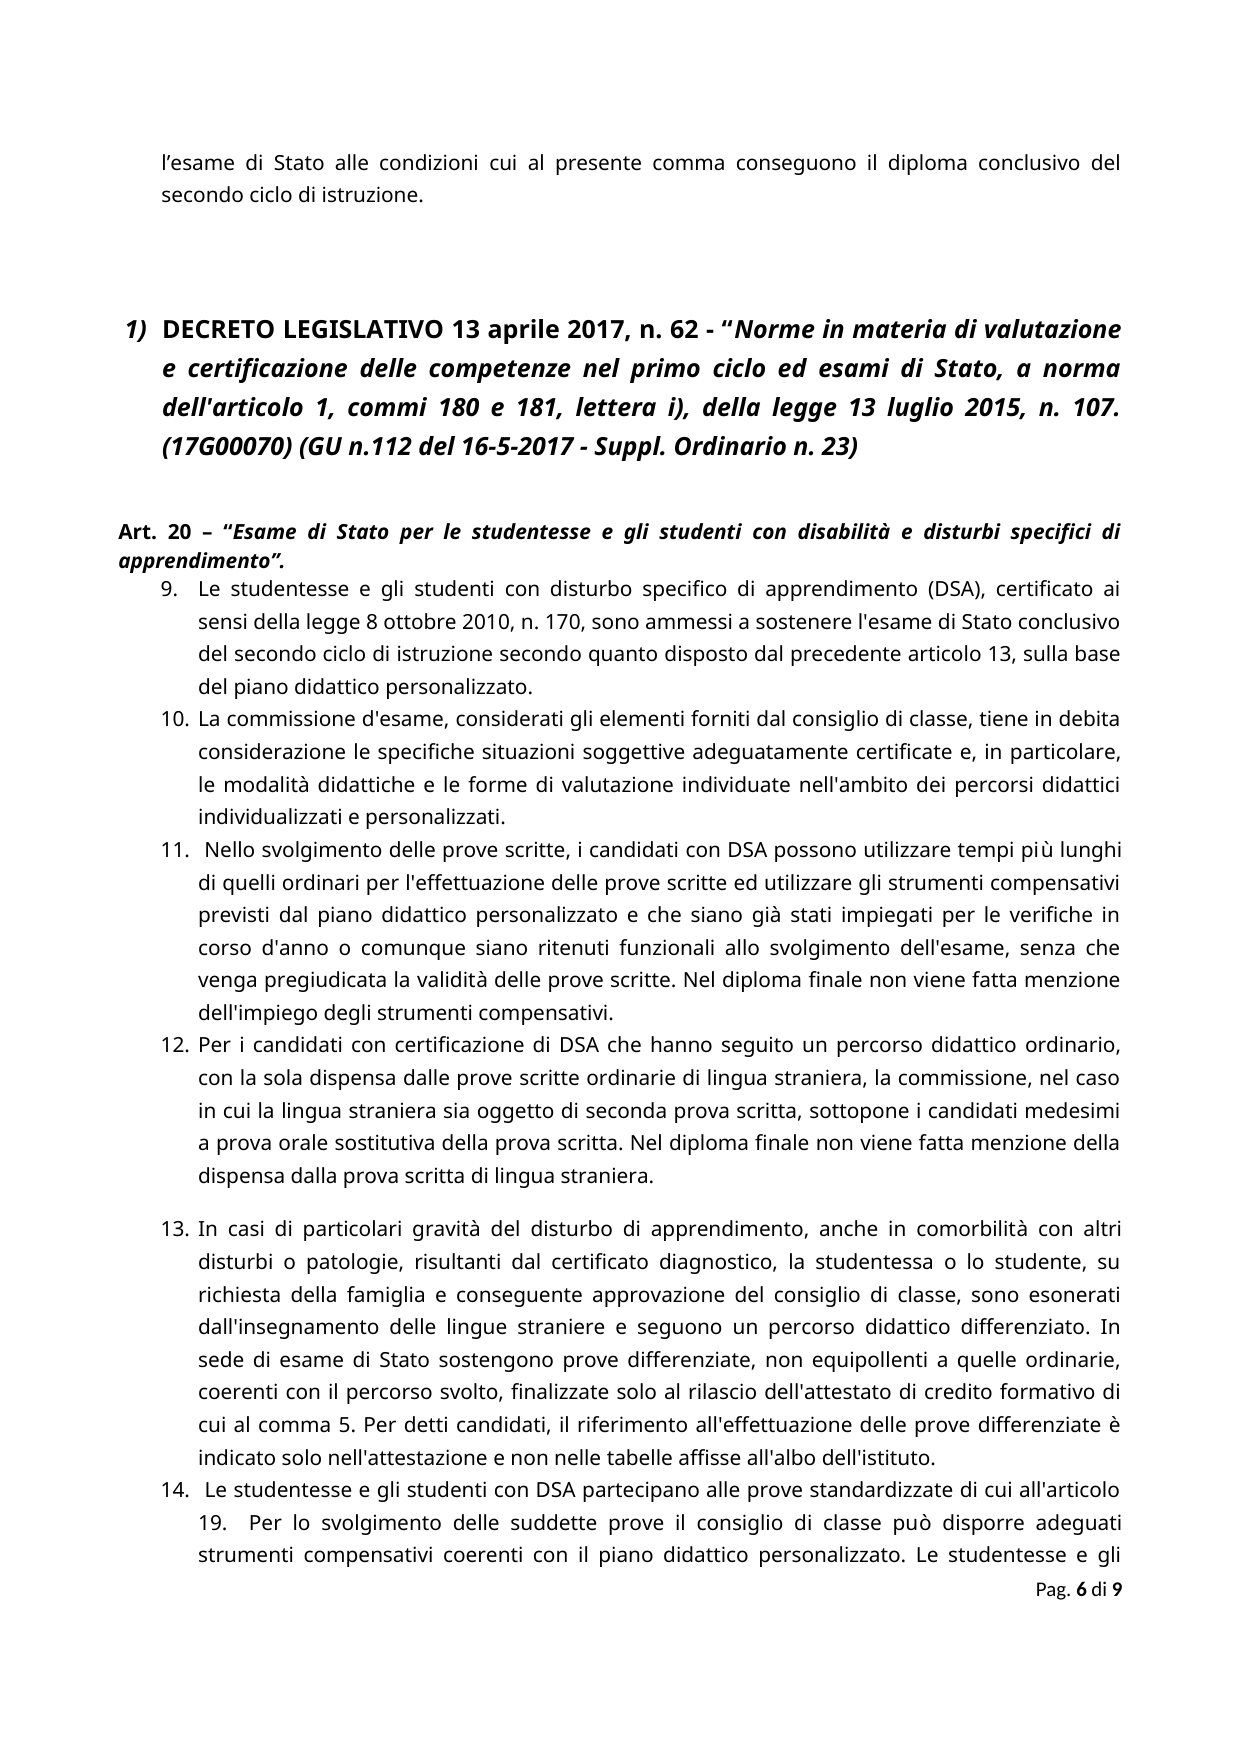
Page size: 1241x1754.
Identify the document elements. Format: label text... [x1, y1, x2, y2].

list In casi di particolari gravità del disturbo di apprendimento, anche in comorbilità con altri disturbi o patologie, risultanti dal certificato diagnostico, la studentessa o lo studente, su richiesta della famiglia e conseguente approvazione del consiglio di classe, sono esonerati dall'insegnamento delle lingue straniere e seguono un percorso didattico differenziato. In sede di esame di Stato sostengono prove differenziate, non equipollenti a quelle ordinarie, coerenti con il percorso svolto, finalizzate solo al rilascio dell'attestato di credito formativo di cui al comma 5. Per detti candidati, il riferimento all'effettuazione delle prove differenziate è indicato solo nell'attestazione e non nelle tabelle affisse all'albo dell'istituto. [160, 1214, 1122, 1471]
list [160, 1475, 1122, 1569]
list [124, 148, 1122, 208]
list DECRETO LEGISLATIVO 13 aprile 2017, n. 62 - “Norme in materia di valutazione e certificazione delle competenze nel primo ciclo ed esami di Stato, a norma dell'articolo 1, commi 180 e 181, lettera i), della legge 13 luglio 2015, n. 107. (17G00070) (GU n.112 del 16-5-2017 - Suppl. Ordinario n. 23) [124, 311, 1122, 463]
text Art. 20 – “Esame di Stato per le studentesse e gli studenti con disabilità e disturbi specifici di apprendimento”. [118, 517, 1122, 574]
list Le studentesse e gli studenti con disturbo specifico di apprendimento (DSA), certificato ai sensi della legge 8 ottobre 2010, n. 170, sono ammessi a sostenere l'esame di Stato conclusivo del secondo ciclo di istruzione secondo quanto disposto dal precedente articolo 13, sulla base del piano didattico personalizzato. [160, 574, 1122, 700]
list La commissione d'esame, considerati gli elementi forniti dal consiglio di classe, tiene in debita considerazione le specifiche situazioni soggettive adeguatamente certificate e, in particolare, le modalità didattiche e le forme di valutazione individuate nell'ambito dei percorsi didattici individualizzati e personalizzati. [160, 704, 1122, 831]
list Per i candidati con certificazione di DSA che hanno seguito un percorso didattico ordinario, con la sola dispensa dalle prove scritte ordinarie di lingua straniera, la commissione, nel caso in cui la lingua straniera sia oggetto di seconda prova scritta, sottopone i candidati medesimi a prova orale sostitutiva della prova scritta. Nel diploma finale non viene fatta menzione della dispensa dalla prova scritta di lingua straniera. [160, 1031, 1122, 1189]
list Nello svolgimento delle prove scritte, i candidati con DSA possono utilizzare tempi più lunghi di quelli ordinari per l'effettuazione delle prove scritte ed utilizzare gli strumenti compensativi previsti dal piano didattico personalizzato e che siano già stati impiegati per le verifiche in corso d'anno o comunque siano ritenuti funzionali allo svolgimento dell'esame, senza che venga pregiudicata la validità delle prove scritte. Nel diploma finale non viene fatta menzione dell'impiego degli strumenti compensativi. [160, 835, 1122, 1026]
